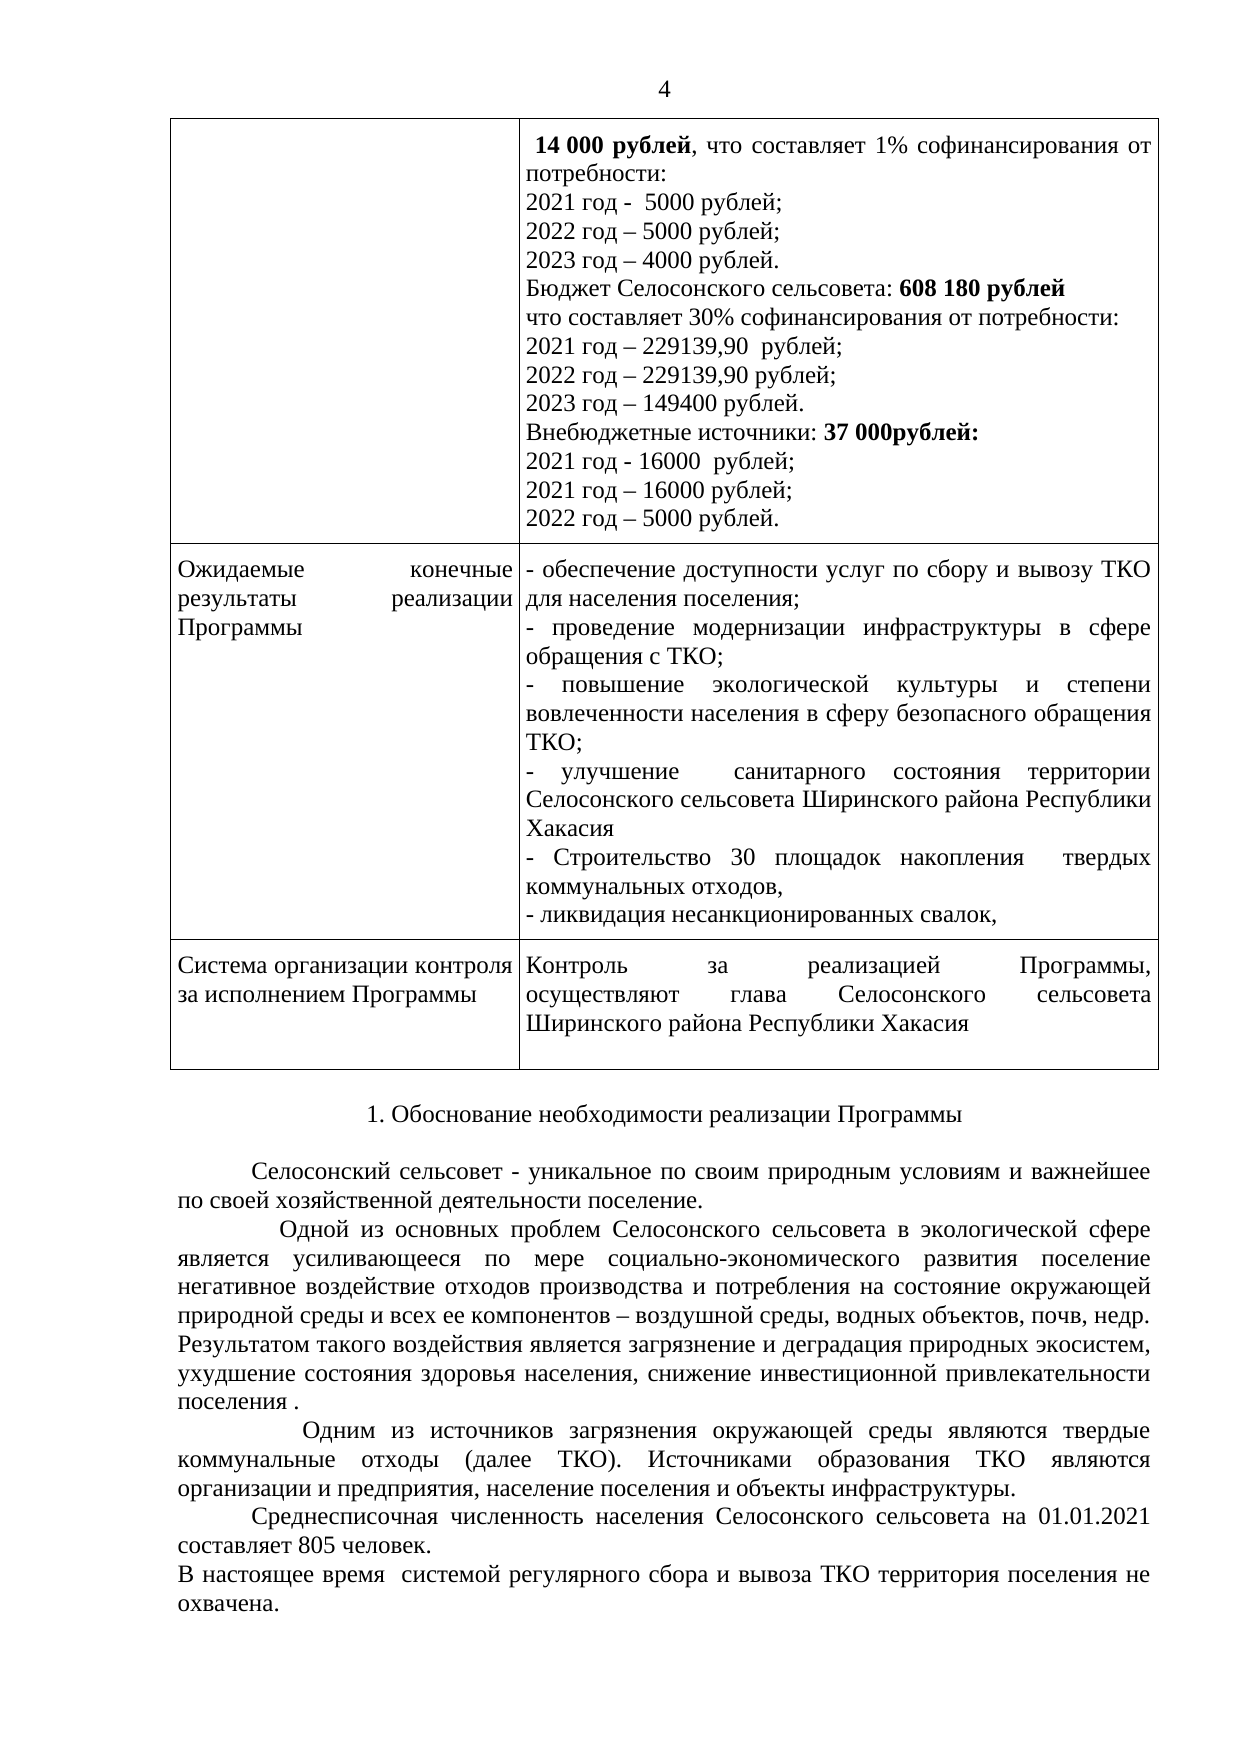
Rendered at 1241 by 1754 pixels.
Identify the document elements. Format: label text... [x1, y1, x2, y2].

table_cell Контроль за реализацией Программы, осуществляют глава Селосонского сельсовета Ширинского района Республики Хакасия [520, 940, 1158, 1069]
text Результатом такого воздействия является загрязнение и деградация природных экосистем, ухудшение состояния здоровья населения, снижение инвестиционной привлекательности поселения . [177, 1329, 1152, 1415]
table_cell - обеспечение доступности услуг по сбору и вывозу ТКО для населения поселения; - проведение модернизации инфраструктуры в сфере обращения с ТКО; - повышение экологической культуры и степени вовлеченности населения в сферу безопасного обращения ТКО; - улучшение санитарного состояния территории Селосонского сельсовета Ширинского района Республики Хакасия - Строительство 30 площадок накопления твердых коммунальных отходов, - ликвидация несанкционированных свалок, [520, 544, 1158, 939]
table_cell Система организации контроля за исполнением Программы [171, 940, 519, 1069]
text Одной из основных проблем Селосонского сельсовета в экологической сфере является усиливающееся по мере социально-экономического развития поселение негативное воздействие отходов производства и потребления на состояние окружающей природной среды и всех ее компонентов – воздушной среды, водных объектов, почв, недр. [177, 1214, 1152, 1329]
text Среднесписочная численность населения Селосонского сельсовета на 01.01.2021 составляет 805 человек. [177, 1501, 1152, 1559]
text Селосонский сельсовет - уникальное по своим природным условиям и важнейшее по своей хозяйственной деятельности поселение. [177, 1156, 1152, 1214]
table_cell Ожидаемые конечные результаты реализации Программы [171, 544, 519, 939]
text В настоящее время системой регулярного сбора и вывоза ТКО территория поселения не охвачена. [177, 1559, 1152, 1616]
text Одним из источников загрязнения окружающей среды являются твердые коммунальные отходы (далее ТКО). Источниками образования ТКО являются организации и предприятия, население поселения и объекты инфраструктуры. [177, 1415, 1152, 1501]
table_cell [520, 119, 1158, 543]
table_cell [171, 119, 519, 543]
text 1. Обоснование необходимости реализации Программы [177, 1099, 1152, 1128]
